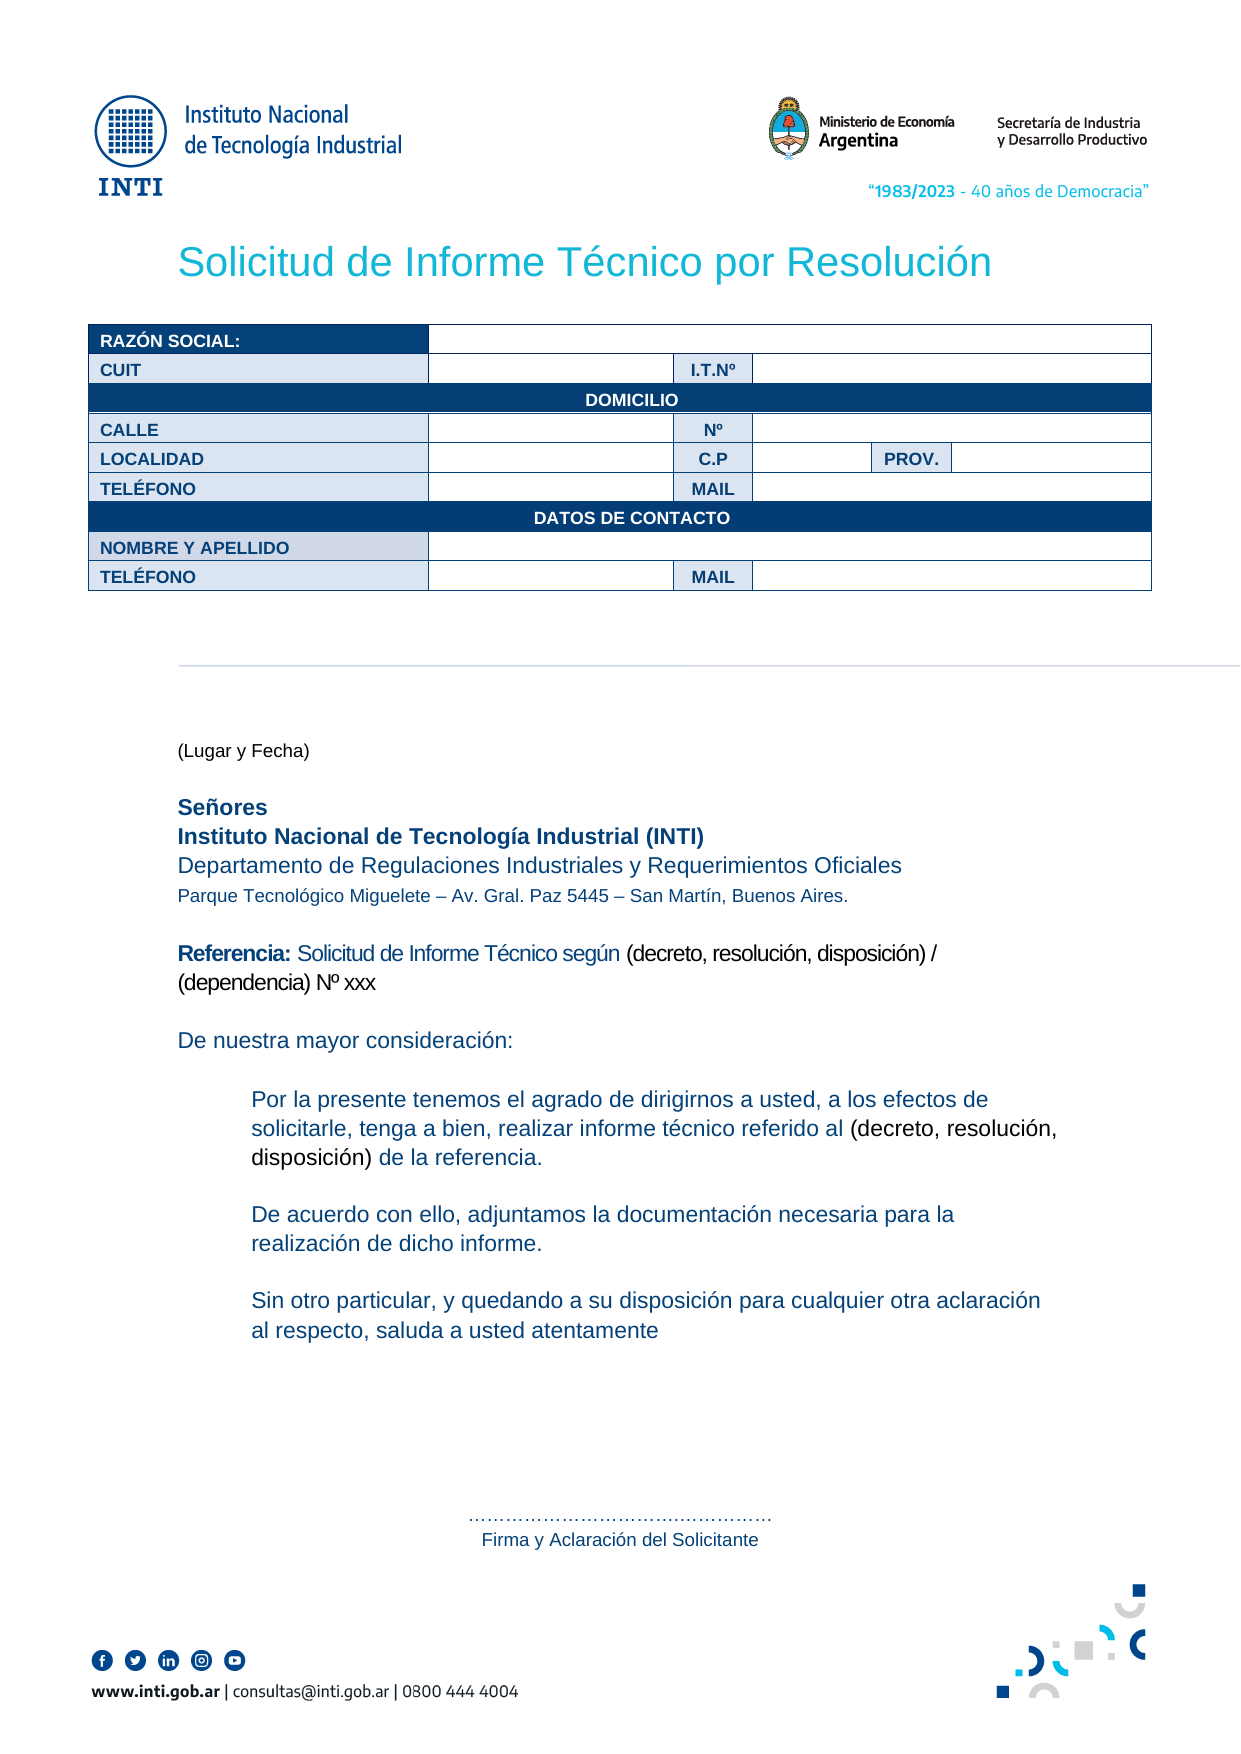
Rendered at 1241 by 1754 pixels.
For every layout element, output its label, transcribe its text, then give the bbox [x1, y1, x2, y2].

text De nuestra mayor consideración: [177, 1025, 1063, 1054]
text Solicitud de Informe Técnico por Resolución [177, 236, 1063, 286]
table_cell MAIL [674, 561, 752, 590]
table_cell [429, 532, 1151, 560]
text De acuerdo con ello, adjuntamos la documentación necesaria para la realización de dicho informe. [251, 1199, 1063, 1257]
text Firma y Aclaración del Solicitante [177, 1526, 1063, 1551]
picture [1, 1, 1239, 1751]
table_cell [429, 473, 673, 501]
table_cell NOMBRE Y APELLIDO [89, 532, 428, 560]
table_cell [429, 561, 673, 590]
table_cell LOCALIDAD [89, 443, 428, 472]
text Parque Tecnológico Miguelete – Av. Gral. Paz 5445 – San Martín, Buenos Aires. [177, 879, 1063, 909]
table_cell CUIT [89, 354, 428, 383]
table_cell [952, 443, 1151, 472]
text Instituto Nacional de Tecnología Industrial (INTI) [177, 821, 1063, 850]
table_cell MAIL [674, 473, 752, 501]
table_cell Nº [674, 414, 752, 442]
table_cell TELÉFONO [89, 561, 428, 590]
table_cell [753, 414, 1151, 442]
table_cell [429, 354, 673, 383]
table_cell DOMICILIO [89, 384, 1151, 412]
table_cell [429, 443, 673, 472]
table_cell DATOS DE CONTACTO [89, 502, 1151, 531]
table_header [429, 325, 1151, 353]
text Departamento de Regulaciones Industriales y Requerimientos Oficiales [177, 850, 1063, 879]
table_cell [429, 414, 673, 442]
table_cell C.P [674, 443, 752, 472]
table_cell I.T.Nº [674, 354, 752, 383]
table_cell CALLE [89, 414, 428, 442]
text Por la presente tenemos el agrado de dirigirnos a usted, a los efectos de solicitarle, tenga a bien, realizar informe técnico referido al (decreto, resolución, disposición) de la referencia. [251, 1084, 1063, 1171]
table_cell PROV. [872, 443, 951, 472]
table_cell [753, 561, 1151, 590]
table_cell TELÉFONO [89, 473, 428, 501]
table_header RAZÓN SOCIAL: [89, 325, 428, 353]
text (Lugar y Fecha) [177, 706, 1063, 763]
table_cell [753, 473, 1151, 501]
text Referencia: Solicitud de Informe Técnico según (decreto, resolución, disposición) / (dependencia) Nº xxx [177, 938, 1063, 996]
text …………………………….…………… [177, 1501, 1063, 1526]
table_cell [753, 443, 871, 472]
text Señores [177, 792, 1063, 821]
table_cell [753, 354, 1151, 383]
text Sin otro particular, y quedando a su disposición para cualquier otra aclaración al respecto, saluda a usted atentamente [251, 1286, 1063, 1344]
